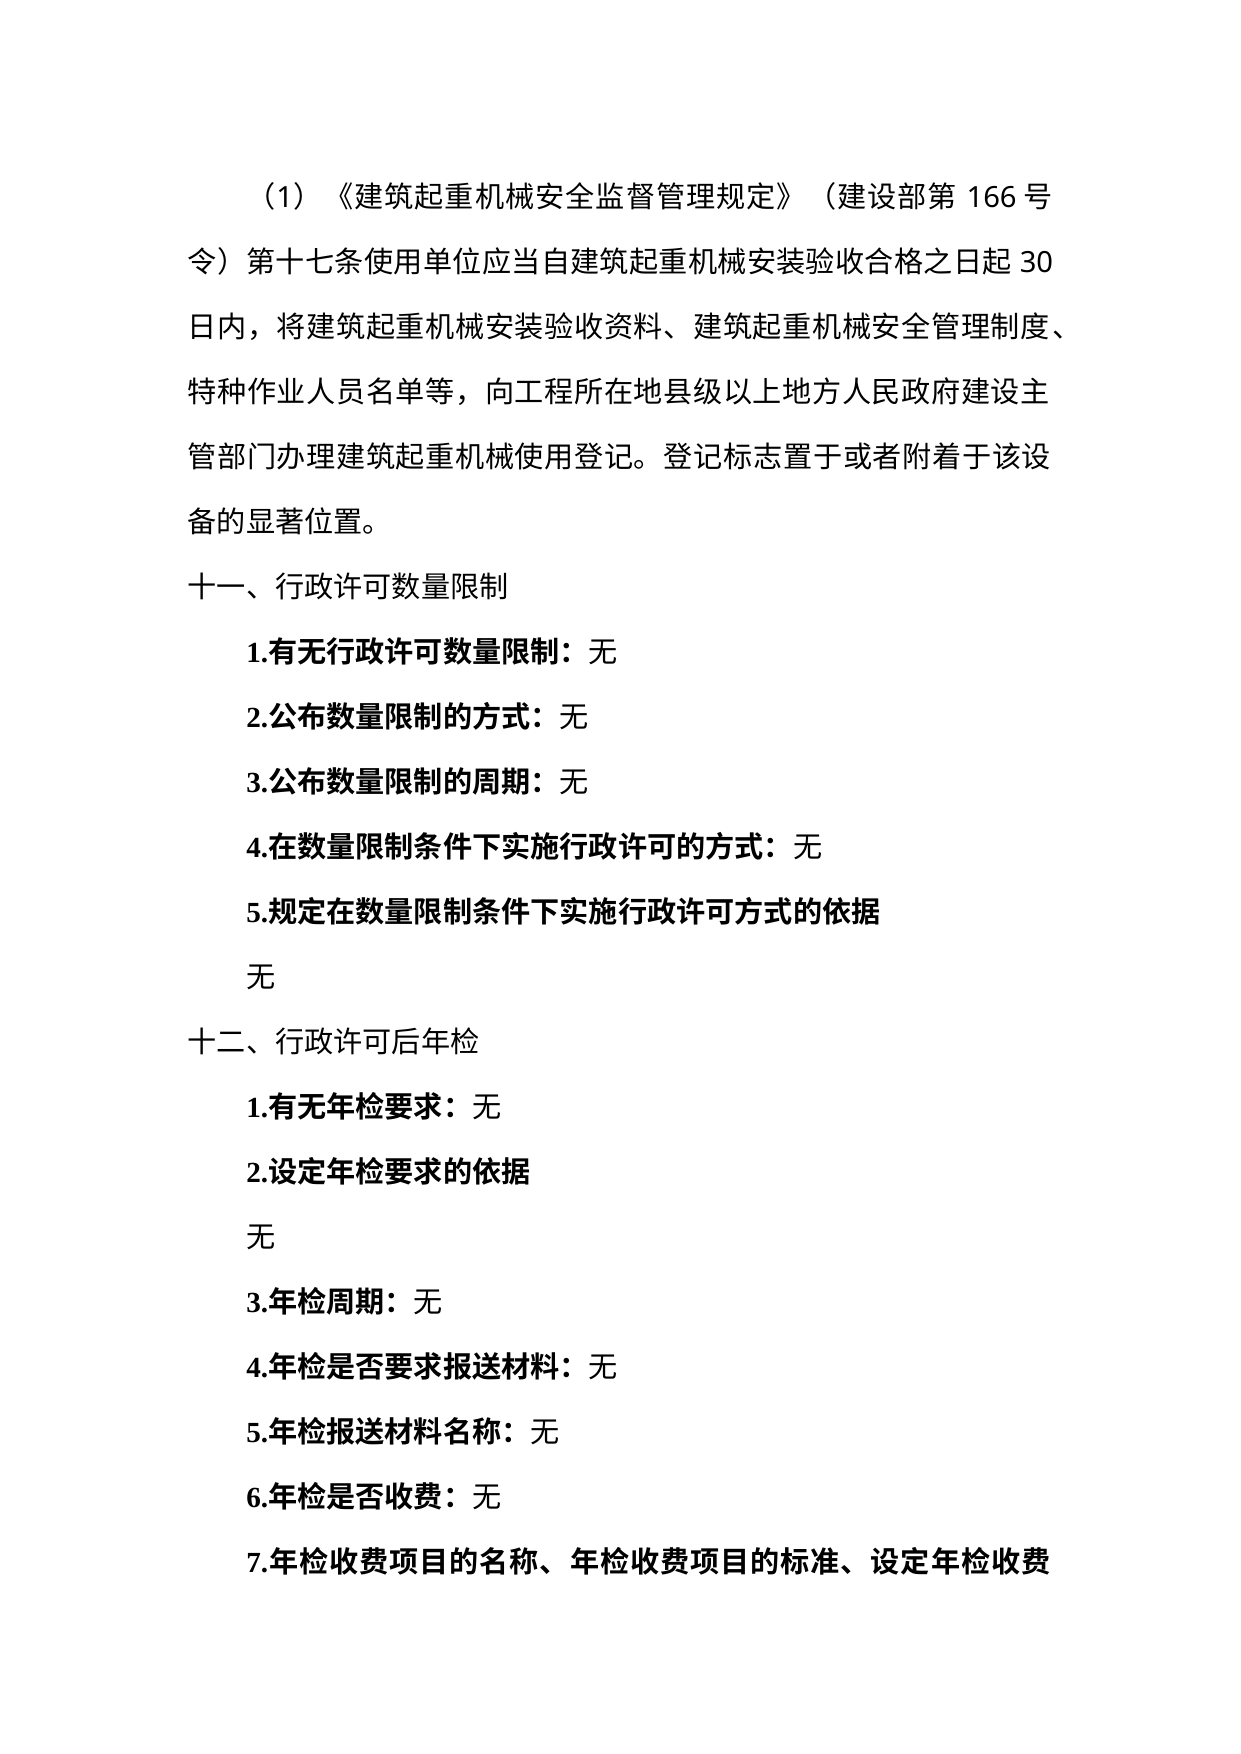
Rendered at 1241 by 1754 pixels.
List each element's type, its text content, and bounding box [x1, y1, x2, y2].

text 5.规定在数量限制条件下实施行政许可方式的依据 [187, 877, 1053, 942]
text 3.年检周期：无 [187, 1267, 1053, 1332]
text 6.年检是否收费：无 [187, 1462, 1053, 1527]
text 3.公布数量限制的周期：无 [187, 747, 1053, 812]
text 4.在数量限制条件下实施行政许可的方式：无 [187, 812, 1053, 877]
text 无 [187, 1202, 1053, 1267]
text 无 [187, 942, 1053, 1007]
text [187, 1527, 1053, 1592]
text 5.年检报送材料名称：无 [187, 1397, 1053, 1462]
text 1.有无行政许可数量限制：无 [187, 617, 1053, 682]
text 十二、行政许可后年检 [187, 1007, 1053, 1072]
text 4.年检是否要求报送材料：无 [187, 1332, 1053, 1397]
text （1）《建筑起重机械安全监督管理规定》（建设部第166号令）第十七条使用单位应当自建筑起重机械安装验收合格之日起30日内，将建筑起重机械安装验收资料、建筑起重机械安全管理制度、特种作业人员名单等，向工程所在地县级以上地方人民政府建设主管部门办理建筑起重机械使用登记。登记标志置于或者附着于该设备的显著位置。 [187, 162, 1053, 552]
text 1.有无年检要求：无 [187, 1072, 1053, 1137]
text 十一、行政许可数量限制 [187, 552, 1053, 617]
text 2.设定年检要求的依据 [187, 1137, 1053, 1202]
text 2.公布数量限制的方式：无 [187, 682, 1053, 747]
